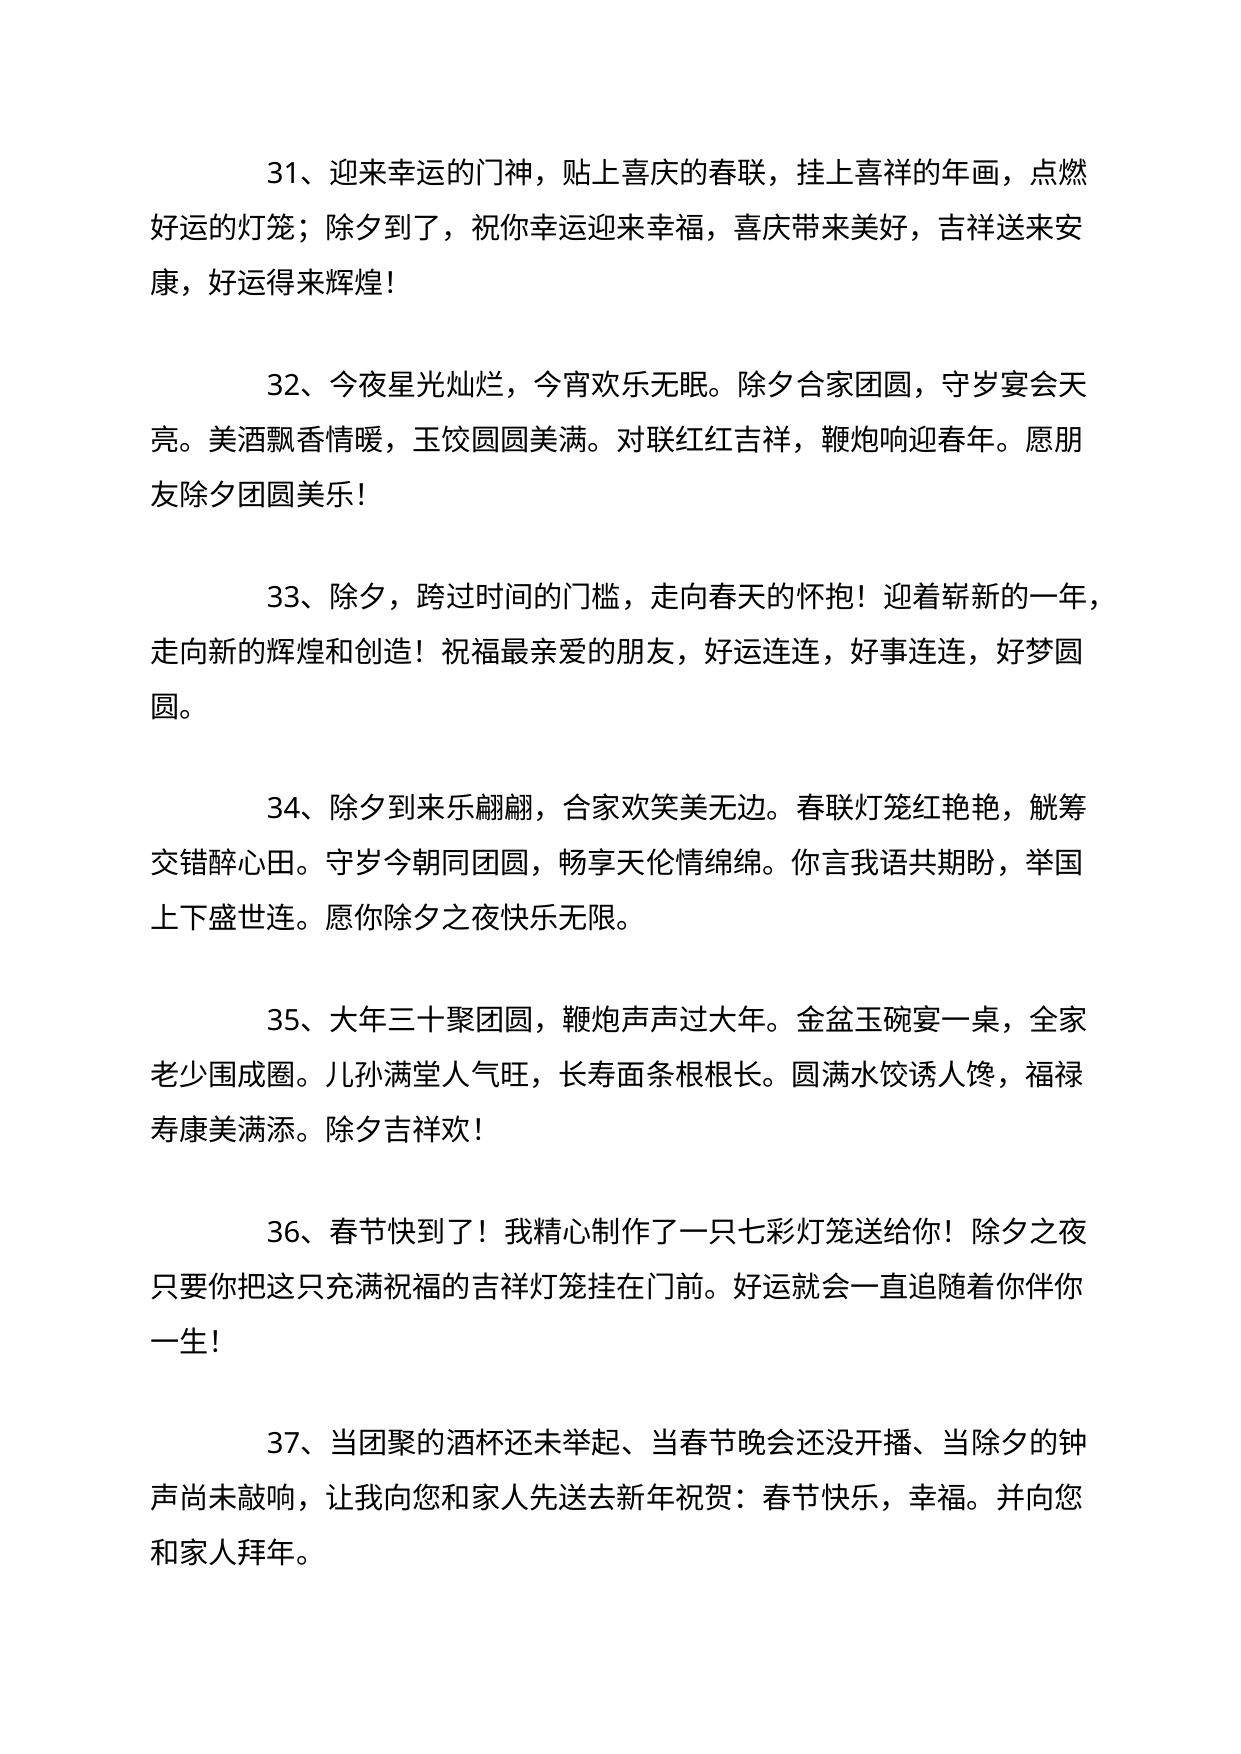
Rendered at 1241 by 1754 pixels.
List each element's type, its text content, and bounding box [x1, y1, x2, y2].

text 37、当团聚的酒杯还未举起、当春节晚会还没开播、当除夕的钟声尚未敲响，让我向您和家人先送去新年祝贺：春节快乐，幸福。并向您和家人拜年。 [150, 1420, 1090, 1572]
text 36、春节快到了！我精心制作了一只七彩灯笼送给你！除夕之夜只要你把这只充满祝福的吉祥灯笼挂在门前。好运就会一直追随着你伴你一生！ [150, 1208, 1090, 1361]
text 32、今夜星光灿烂，今宵欢乐无眠。除夕合家团圆，守岁宴会天亮。美酒飘香情暖，玉饺圆圆美满。对联红红吉祥，鞭炮响迎春年。愿朋友除夕团圆美乐！ [150, 362, 1090, 514]
text 34、除夕到来乐翩翩，合家欢笑美无边。春联灯笼红艳艳，觥筹交错醉心田。守岁今朝同团圆，畅享天伦情绵绵。你言我语共期盼，举国上下盛世连。愿你除夕之夜快乐无限。 [150, 785, 1090, 937]
text 33、除夕，跨过时间的门槛，走向春天的怀抱！迎着崭新的一年，走向新的辉煌和创造！祝福最亲爱的朋友，好运连连，好事连连，好梦圆圆。 [150, 573, 1090, 726]
text 31、迎来幸运的门神，贴上喜庆的春联，挂上喜祥的年画，点燃好运的灯笼；除夕到了，祝你幸运迎来幸福，喜庆带来美好，吉祥送来安康，好运得来辉煌！ [150, 150, 1090, 302]
text 35、大年三十聚团圆，鞭炮声声过大年。金盆玉碗宴一桌，全家老少围成圈。儿孙满堂人气旺，长寿面条根根长。圆满水饺诱人馋，福禄寿康美满添。除夕吉祥欢！ [150, 997, 1090, 1149]
